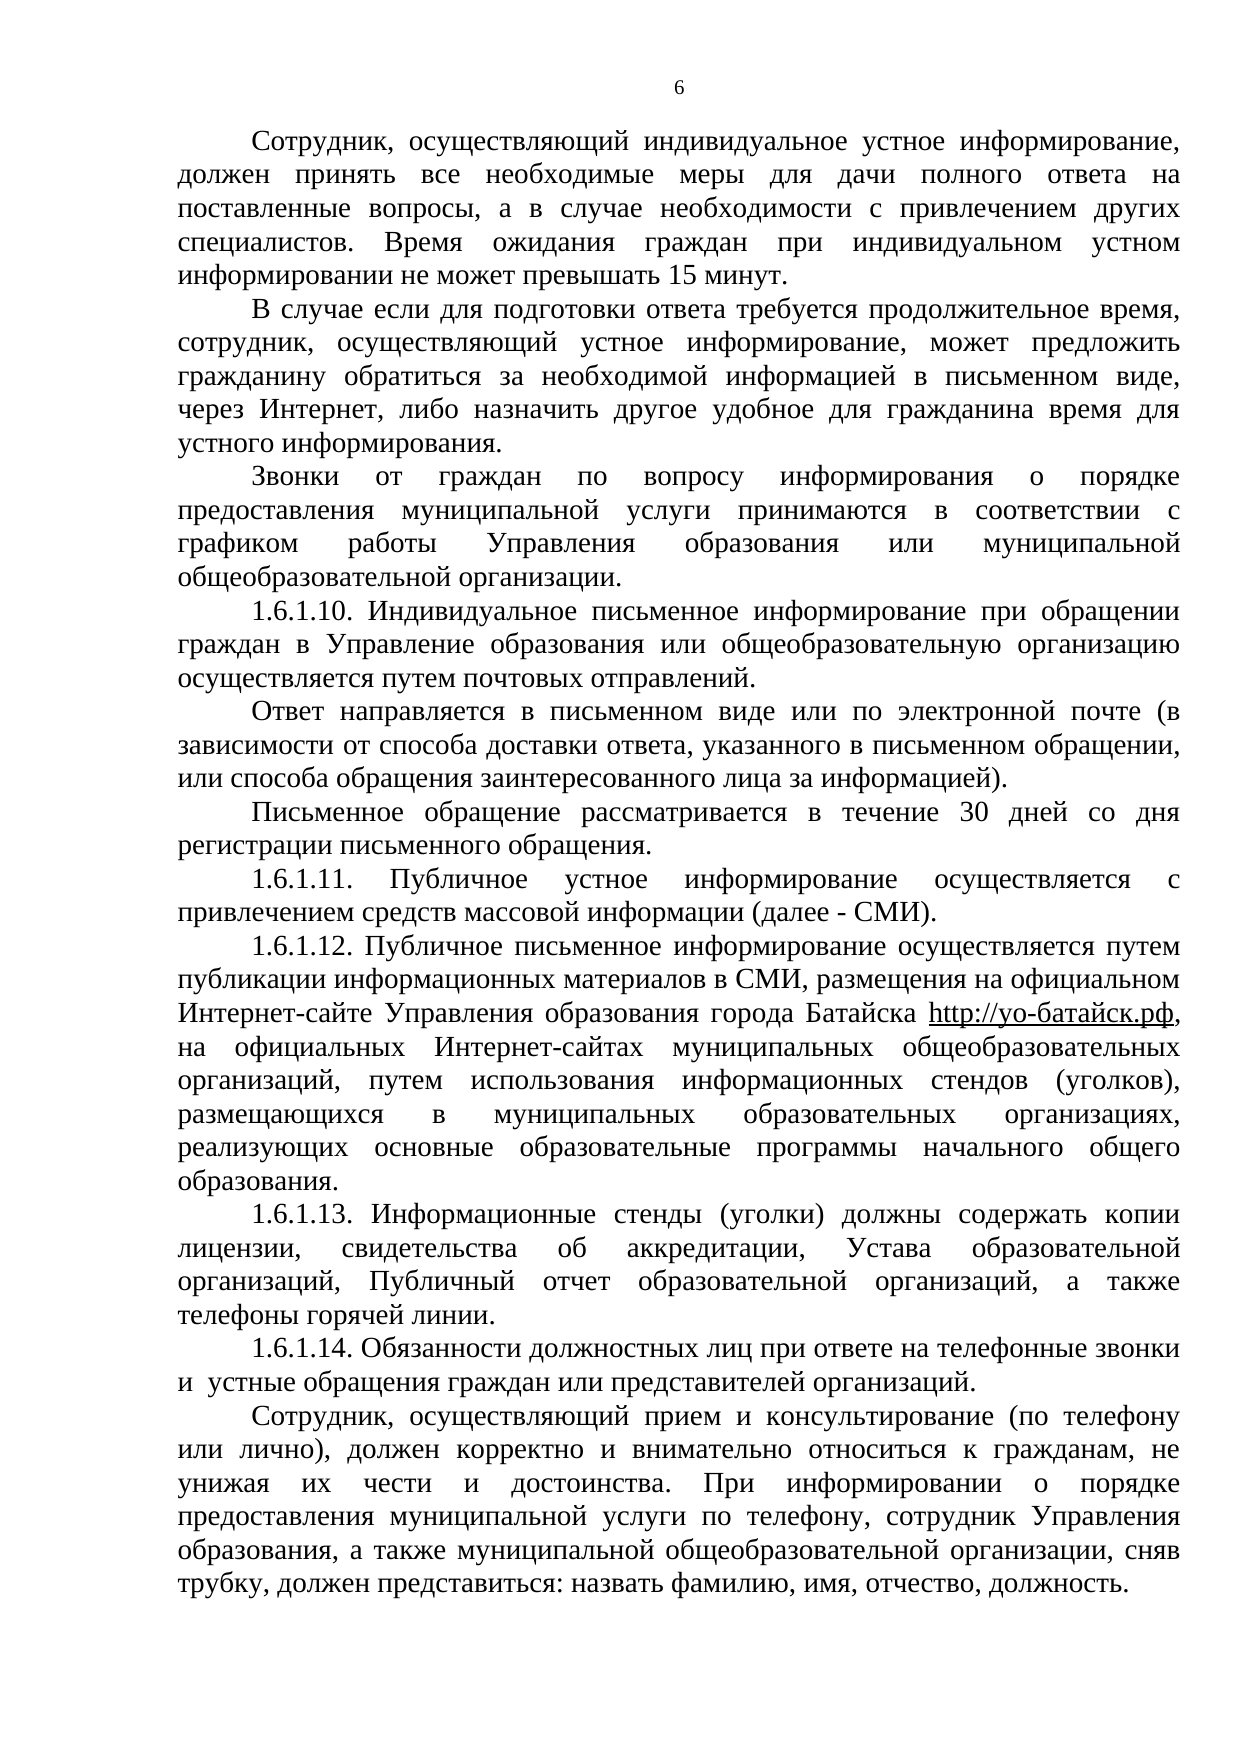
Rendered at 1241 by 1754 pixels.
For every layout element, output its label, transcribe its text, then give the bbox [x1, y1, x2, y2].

text Звонки от граждан по вопросу информирования о порядке предоставления муниципальной услуги принимаются в соответствии с графиком работы Управления образования или муниципальной общеобразовательной организации. [177, 458, 1181, 593]
text 1.6.1.10. Индивидуальное письменное информирование при обращении граждан в Управление образования или общеобразовательную организацию осуществляется путем почтовых отправлений. [177, 593, 1181, 693]
text В случае если для подготовки ответа требуется продолжительное время, сотрудник, осуществляющий устное информирование, может предложить гражданину обратиться за необходимой информацией в письменном виде, через Интернет, либо назначить другое удобное для гражданина время для устного информирования. [177, 291, 1181, 458]
text Сотрудник, осуществляющий индивидуальное устное информирование, должен принять все необходимые меры для дачи полного ответа на поставленные вопросы, а в случае необходимости с привлечением других специалистов. Время ожидания граждан при индивидуальном устном информировании не может превышать 15 минут. [177, 123, 1181, 291]
text Ответ направляется в письменном виде или по электронной почте (в зависимости от способа доставки ответа, указанного в письменном обращении, или способа обращения заинтересованного лица за информацией). [177, 693, 1181, 794]
text 1.6.1.14. Обязанности должностных лиц при ответе на телефонные звонки и устные обращения граждан или представителей организаций. [177, 1331, 1181, 1398]
text Сотрудник, осуществляющий прием и консультирование (по телефону или лично), должен корректно и внимательно относиться к гражданам, не унижая их чести и достоинства. При информировании о порядке предоставления муниципальной услуги по телефону, сотрудник Управления образования, а также муниципальной общеобразовательной организации, сняв трубку, должен представиться: назвать фамилию, имя, отчество, должность. [177, 1398, 1181, 1599]
text 1.6.1.12. Публичное письменное информирование осуществляется путем публикации информационных материалов в СМИ, размещения на официальном Интернет-сайте Управления образования города Батайска http://уо-батайск.рф, на официальных Интернет-сайтах муниципальных общеобразовательных организаций, путем использования информационных стендов (уголков), размещающихся в муниципальных образовательных организациях, реализующих основные образовательные программы начального общего образования. [177, 928, 1181, 1196]
text Письменное обращение рассматривается в течение 30 дней со дня регистрации письменного обращения. [177, 794, 1181, 861]
text 1.6.1.11. Публичное устное информирование осуществляется с привлечением средств массовой информации (далее - СМИ). [177, 861, 1181, 928]
text 1.6.1.13. Информационные стенды (уголки) должны содержать копии лицензии, свидетельства об аккредитации, Устава образовательной организаций, Публичный отчет образовательной организаций, а также телефоны горячей линии. [177, 1196, 1181, 1331]
